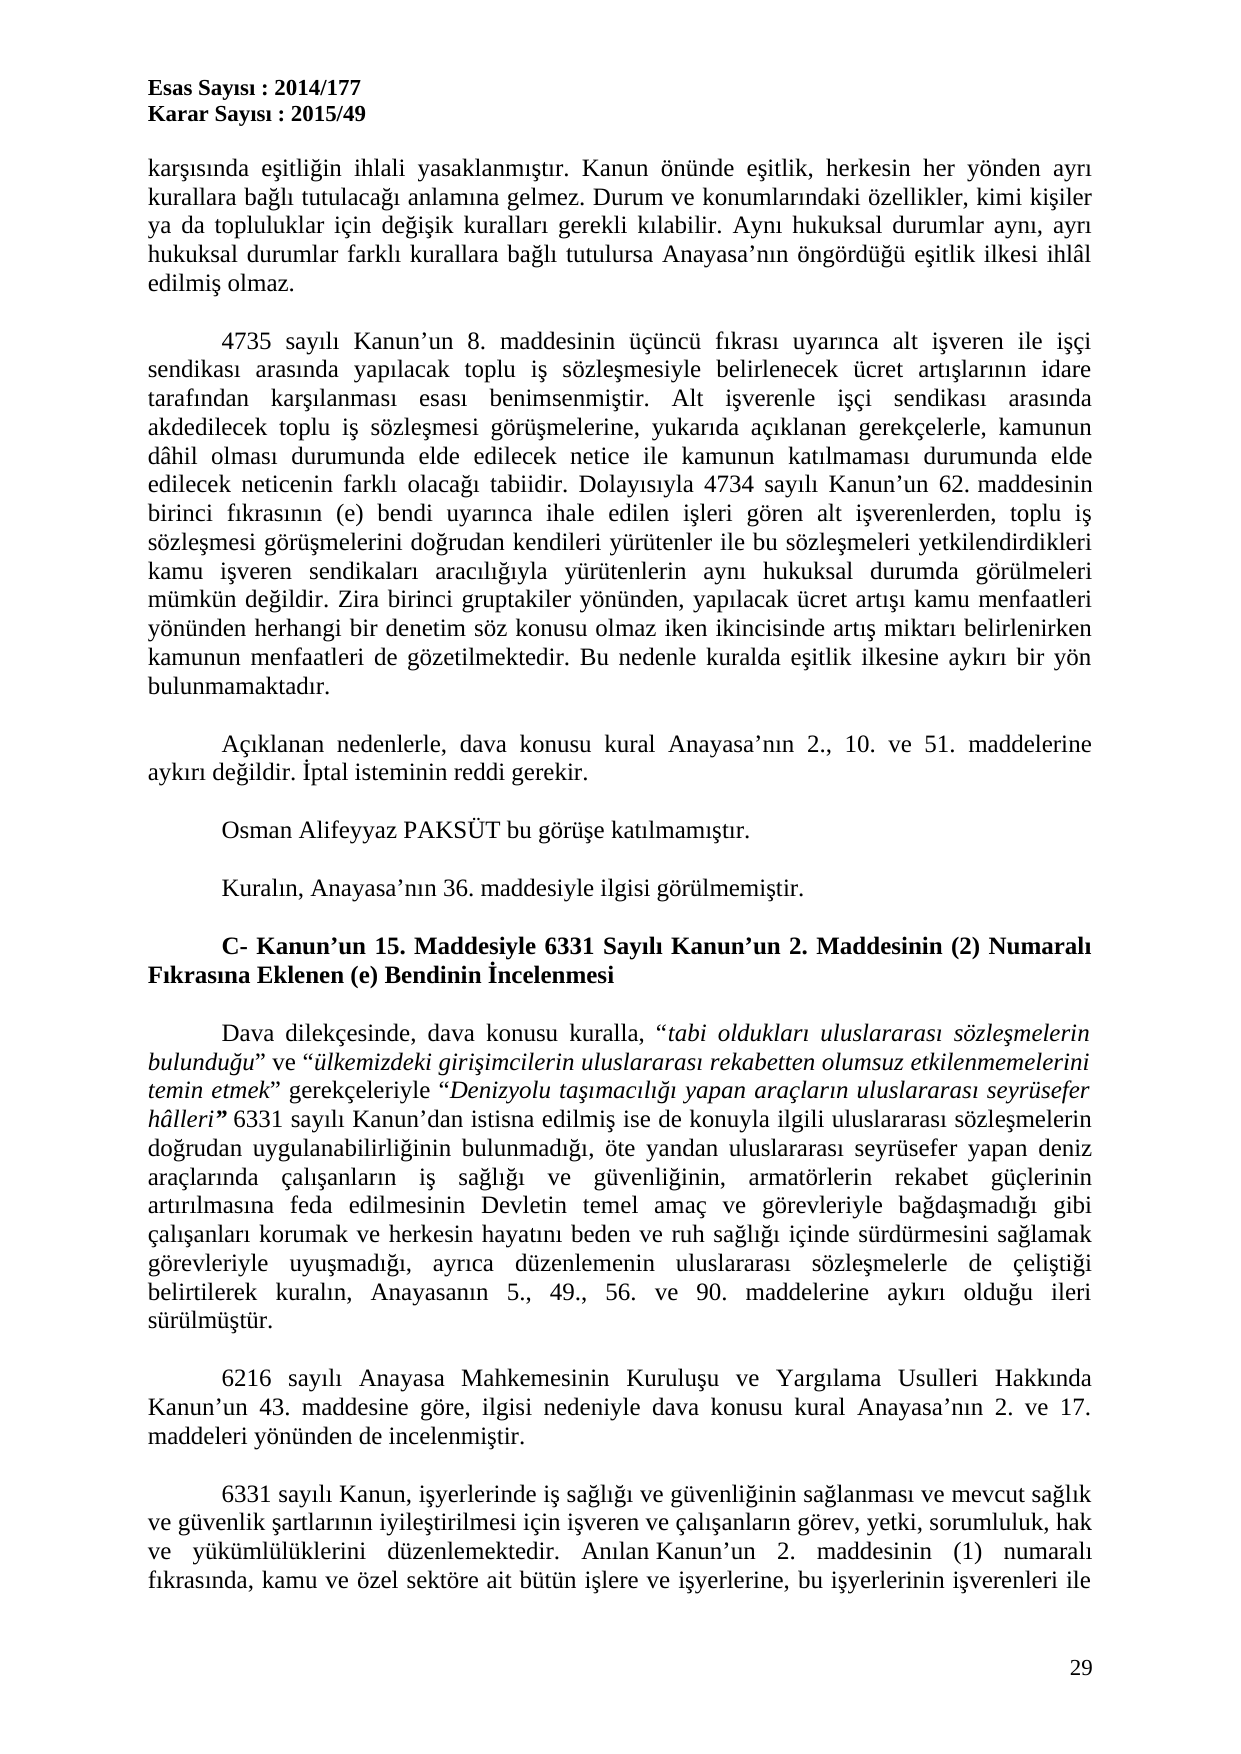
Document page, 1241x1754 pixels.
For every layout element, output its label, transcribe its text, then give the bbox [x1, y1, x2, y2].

text C- Kanun’un 15. Maddesiyle 6331 Sayılı Kanun’un 2. Maddesinin (2) Numaralı Fıkrasına Eklenen (e) Bendinin İncelenmesi [148, 931, 1093, 989]
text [148, 1479, 1093, 1594]
text 4735 sayılı Kanun’un 8. maddesinin üçüncü fıkrası uyarınca alt işveren ile işçi sendikası arasında yapılacak toplu iş sözleşmesiyle belirlenecek ücret artışlarının idare tarafından karşılanması esası benimsenmiştir. Alt işverenle işçi sendikası arasında akdedilecek toplu iş sözleşmesi görüşmelerine, yukarıda açıklanan gerekçelerle, kamunun dâhil olması durumunda elde edilecek netice ile kamunun katılmaması durumunda elde edilecek neticenin farklı olacağı tabiidir. Dolayısıyla 4734 sayılı Kanun’un 62. maddesinin birinci fıkrasının (e) bendi uyarınca ihale edilen işleri gören alt işverenlerden, toplu iş sözleşmesi görüşmelerini doğrudan kendileri yürütenler ile bu sözleşmeleri yetkilendirdikleri kamu işveren sendikaları aracılığıyla yürütenlerin aynı hukuksal durumda görülmeleri mümkün değildir. Zira birinci gruptakiler yönünden, yapılacak ücret artışı kamu menfaatleri yönünden herhangi bir denetim söz konusu olmaz iken ikincisinde artış miktarı belirlenirken kamunun menfaatleri de gözetilmektedir. Bu nedenle kuralda eşitlik ilkesine aykırı bir yön bulunmamaktadır. [148, 326, 1093, 699]
text Osman Alifeyyaz PAKSÜT bu görüşe katılmamıştır. [148, 815, 1093, 844]
text 6216 sayılı Anayasa Mahkemesinin Kuruluşu ve Yargılama Usulleri Hakkında Kanun’un 43. maddesine göre, ilgisi nedeniyle dava konusu kural Anayasa’nın 2. ve 17. maddeleri yönünden de incelenmiştir. [148, 1363, 1093, 1449]
text Açıklanan nedenlerle, dava konusu kural Anayasa’nın 2., 10. ve 51. maddelerine aykırı değildir. İptal isteminin reddi gerekir. [148, 729, 1093, 786]
text Kuralın, Anayasa’nın 36. maddesiyle ilgisi görülmemiştir. [148, 873, 1093, 902]
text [148, 153, 1093, 297]
text Dava dilekçesinde, dava konusu kuralla, “tabi oldukları uluslararası sözleşmelerin bulunduğu” ve “ülkemizdeki girişimcilerin uluslararası rekabetten olumsuz etkilenmemelerini temin etmek” gerekçeleriyle “Denizyolu taşımacılığı yapan araçların uluslararası seyrüsefer hâlleri” 6331 sayılı Kanun’dan istisna edilmiş ise de konuyla ilgili uluslararası sözleşmelerin doğrudan uygulanabilirliğinin bulunmadığı, öte yandan uluslararası seyrüsefer yapan deniz araçlarında çalışanların iş sağlığı ve güvenliğinin, armatörlerin rekabet güçlerinin artırılmasına feda edilmesinin Devletin temel amaç ve görevleriyle bağdaşmadığı gibi çalışanları korumak ve herkesin hayatını beden ve ruh sağlığı içinde sürdürmesini sağlamak görevleriyle uyuşmadığı, ayrıca düzenlemenin uluslararası sözleşmelerle de çeliştiği belirtilerek kuralın, Anayasanın 5., 49., 56. ve 90. maddelerine aykırı olduğu ileri sürülmüştür. [148, 1018, 1093, 1334]
